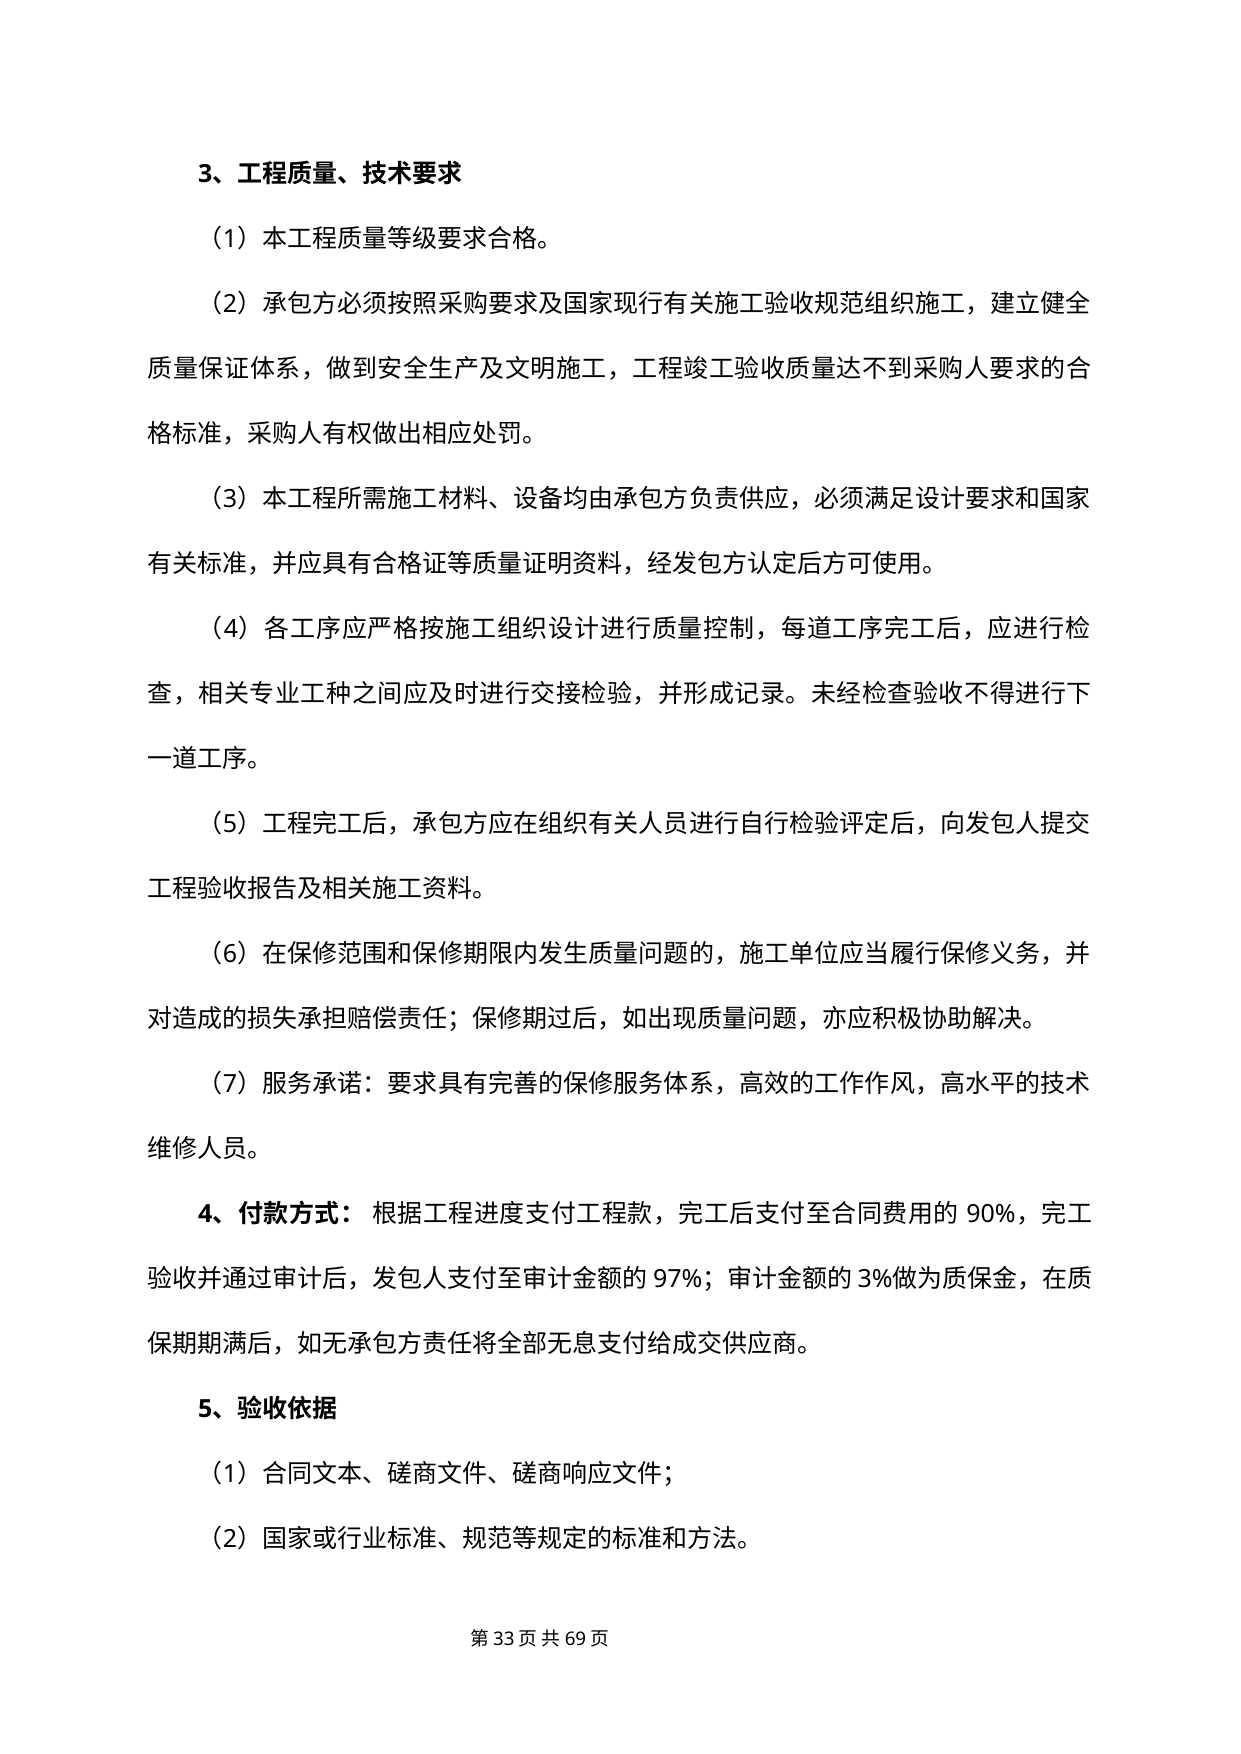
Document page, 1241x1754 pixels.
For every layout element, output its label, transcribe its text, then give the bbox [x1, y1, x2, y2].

text （2）国家或行业标准、规范等规定的标准和方法。 [148, 1504, 1093, 1569]
text （3）本工程所需施工材料、设备均由承包方负责供应，必须满足设计要求和国家有关标准，并应具有合格证等质量证明资料，经发包方认定后方可使用。 [148, 464, 1093, 594]
text （7）服务承诺：要求具有完善的保修服务体系，高效的工作作风，高水平的技术维修人员。 [148, 1049, 1093, 1179]
text 5、验收依据 [148, 1374, 1093, 1439]
text （1）本工程质量等级要求合格。 [148, 204, 1093, 269]
text （5）工程完工后，承包方应在组织有关人员进行自行检验评定后，向发包人提交工程验收报告及相关施工资料。 [148, 789, 1093, 919]
text （1）合同文本、磋商文件、磋商响应文件； [148, 1439, 1093, 1504]
text （4）各工序应严格按施工组织设计进行质量控制，每道工序完工后，应进行检查，相关专业工种之间应及时进行交接检验，并形成记录。未经检查验收不得进行下一道工序。 [148, 594, 1093, 789]
text （6）在保修范围和保修期限内发生质量问题的，施工单位应当履行保修义务，并对造成的损失承担赔偿责任；保修期过后，如出现质量问题，亦应积极协助解决。 [148, 919, 1093, 1049]
text （2）承包方必须按照采购要求及国家现行有关施工验收规范组织施工，建立健全质量保证体系，做到安全生产及文明施工，工程竣工验收质量达不到采购人要求的合格标准，采购人有权做出相应处罚。 [148, 269, 1093, 464]
text 4、付款方式： 根据工程进度支付工程款，完工后支付至合同费用的90%，完工验收并通过审计后，发包人支付至审计金额的97%；审计金额的3%做为质保金，在质保期期满后，如无承包方责任将全部无息支付给成交供应商。 [148, 1179, 1093, 1374]
text 3、工程质量、技术要求 [148, 139, 1093, 204]
